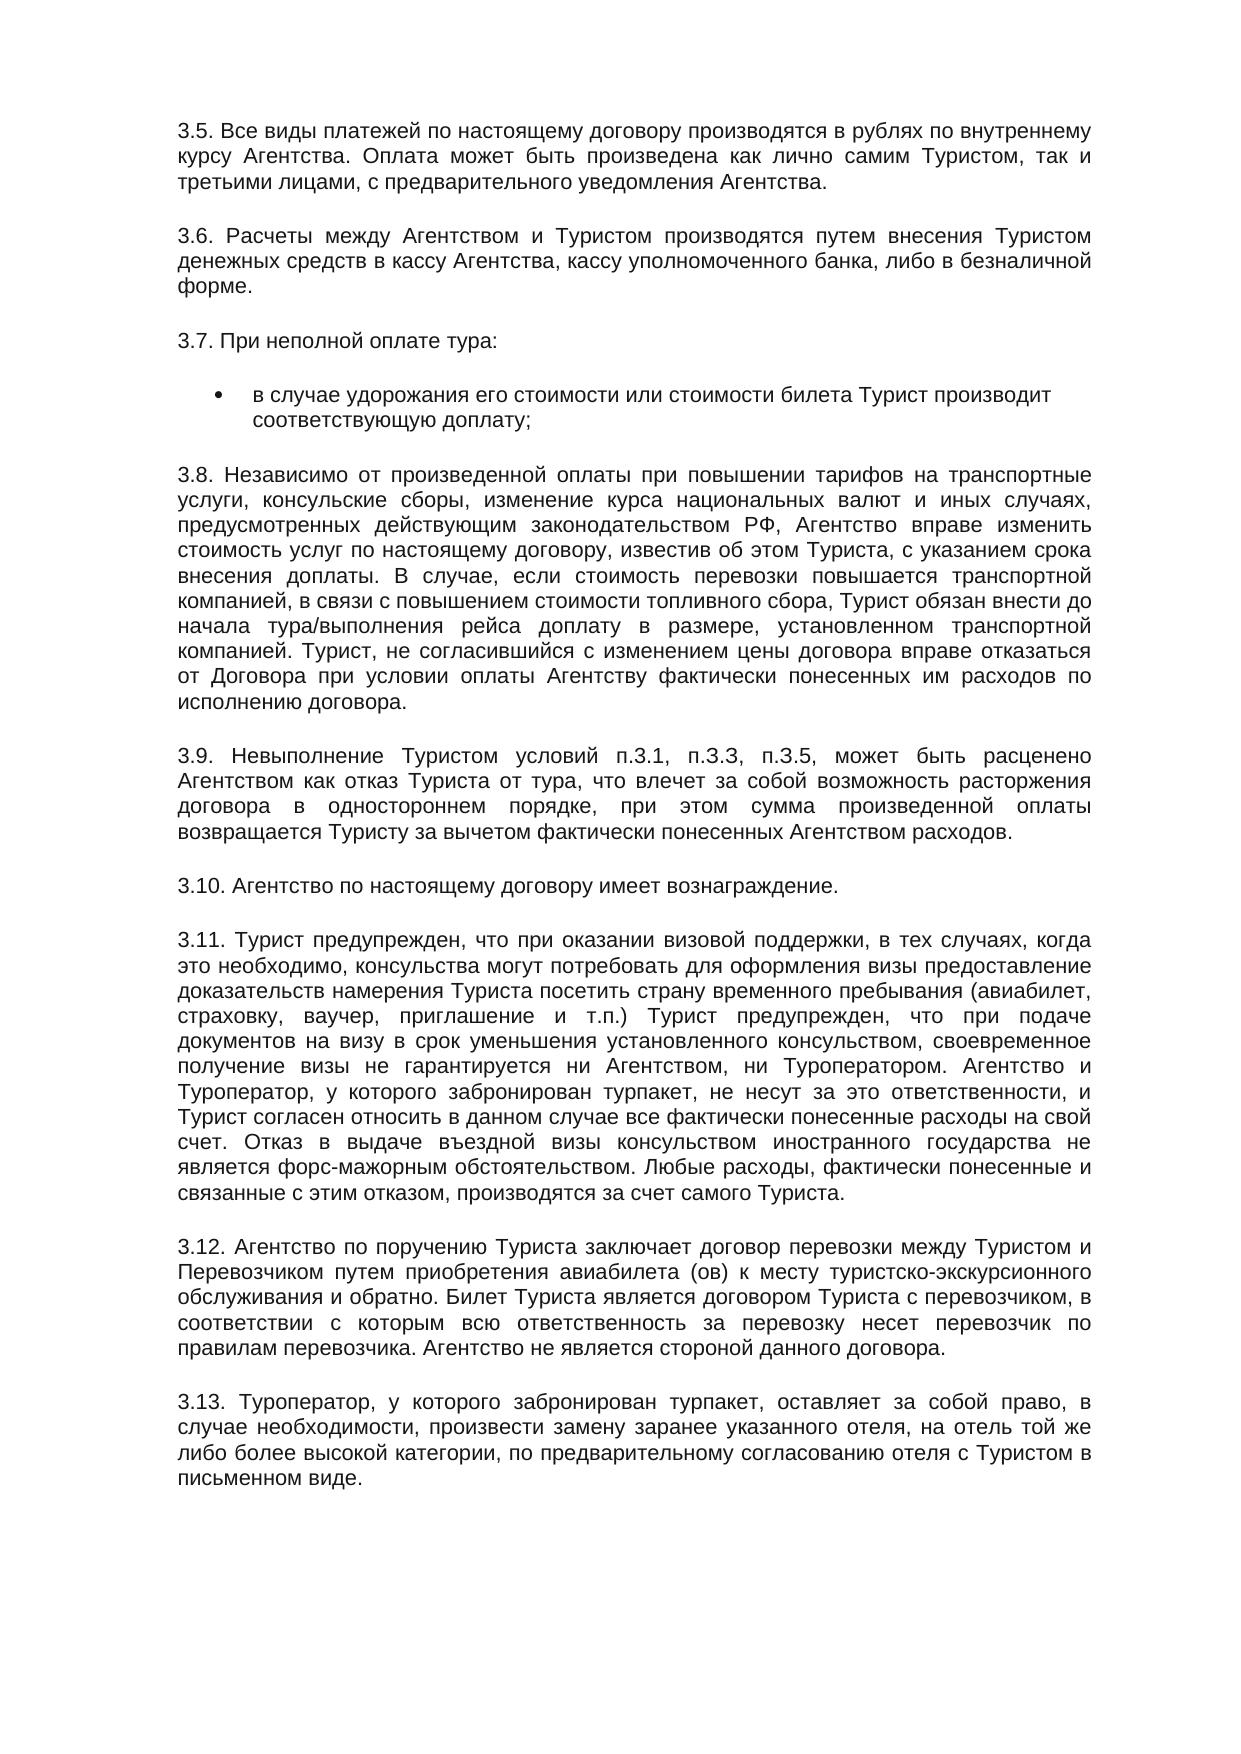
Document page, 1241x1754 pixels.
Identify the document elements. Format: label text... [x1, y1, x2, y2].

text 3.13. Туроператор, у которого забронирован турпакет, оставляет за собой право, в случае необходимости, произвести замену заранее указанного отеля, на отель той же либо более высокой категории, по предварительному согласованию отеля с Туристом в письменном виде. [177, 1389, 1093, 1490]
text 3.6. Расчеты между Агентством и Туристом производятся путем внесения Туристом денежных средств в кассу Агентства, кассу уполномоченного банка, либо в безналичной форме. [177, 223, 1093, 298]
text 3.11. Турист предупрежден, что при оказании визовой поддержки, в тех случаях, когда это необходимо, консульства могут потребовать для оформления визы предоставление доказательств намерения Туриста посетить страну временного пребывания (авиабилет, страховку, ваучер, приглашение и т.п.) Турист предупрежден, что при подаче документов на визу в срок уменьшения установленного консульством, своевременное получение визы не гарантируется ни Агентством, ни Туроператором. Агентство и Туроператор, у которого забронирован турпакет, не несут за это ответственности, и Турист согласен относить в данном случае все фактически понесенные расходы на свой счет. Отказ в выдаче въездной визы консульством иностранного государства не является форс-мажорным обстоятельством. Любые расходы, фактически понесенные и связанные с этим отказом, производятся за счет самого Туриста. [177, 927, 1093, 1204]
list в случае удорожания его стоимости или стоимости билета Турист производит соответствующую доплату; [215, 382, 1093, 432]
text 3.10. Агентство по настоящему договору имеет вознаграждение. [177, 873, 1093, 898]
text 3.12. Агентство по поручению Туриста заключает договор перевозки между Туристом и Перевозчиком путем приобретения авиабилета (ов) к месту туристско-экскурсионного обслуживания и обратно. Билет Туриста является договором Туриста с перевозчиком, в соответствии с которым всю ответственность за перевозку несет перевозчик по правилам перевозчика. Агентство не является стороной данного договора. [177, 1234, 1093, 1360]
text 3.5. Все виды платежей по настоящему договору производятся в рублях по внутреннему курсу Агентства. Оплата может быть произведена как лично самим Туристом, так и третьими лицами, с предварительного уведомления Агентства. [177, 118, 1093, 194]
text 3.7. При неполной оплате тура: [177, 328, 1093, 353]
text 3.9. Невыполнение Туристом условий п.3.1, п.З.З, п.З.5, может быть расценено Агентством как отказ Туриста от тура, что влечет за собой возможность расторжения договора в одностороннем порядке, при этом сумма произведенной оплаты возвращается Туристу за вычетом фактически понесенных Агентством расходов. [177, 743, 1093, 844]
text 3.8. Независимо от произведенной оплаты при повышении тарифов на транспортные услуги, консульские сборы, изменение курса национальных валют и иных случаях, предусмотренных действующим законодательством РФ, Агентство вправе изменить стоимость услуг по настоящему договору, известив об этом Туриста, с указанием срока внесения доплаты. В случае, если стоимость перевозки повышается транспортной компанией, в связи с повышением стоимости топливного сбора, Турист обязан внести до начала тура/выполнения рейса доплату в размере, установленном транспортной компанией. Турист, не согласившийся с изменением цены договора вправе отказаться от Договора при условии оплаты Агентству фактически понесенных им расходов по исполнению договора. [177, 462, 1093, 714]
